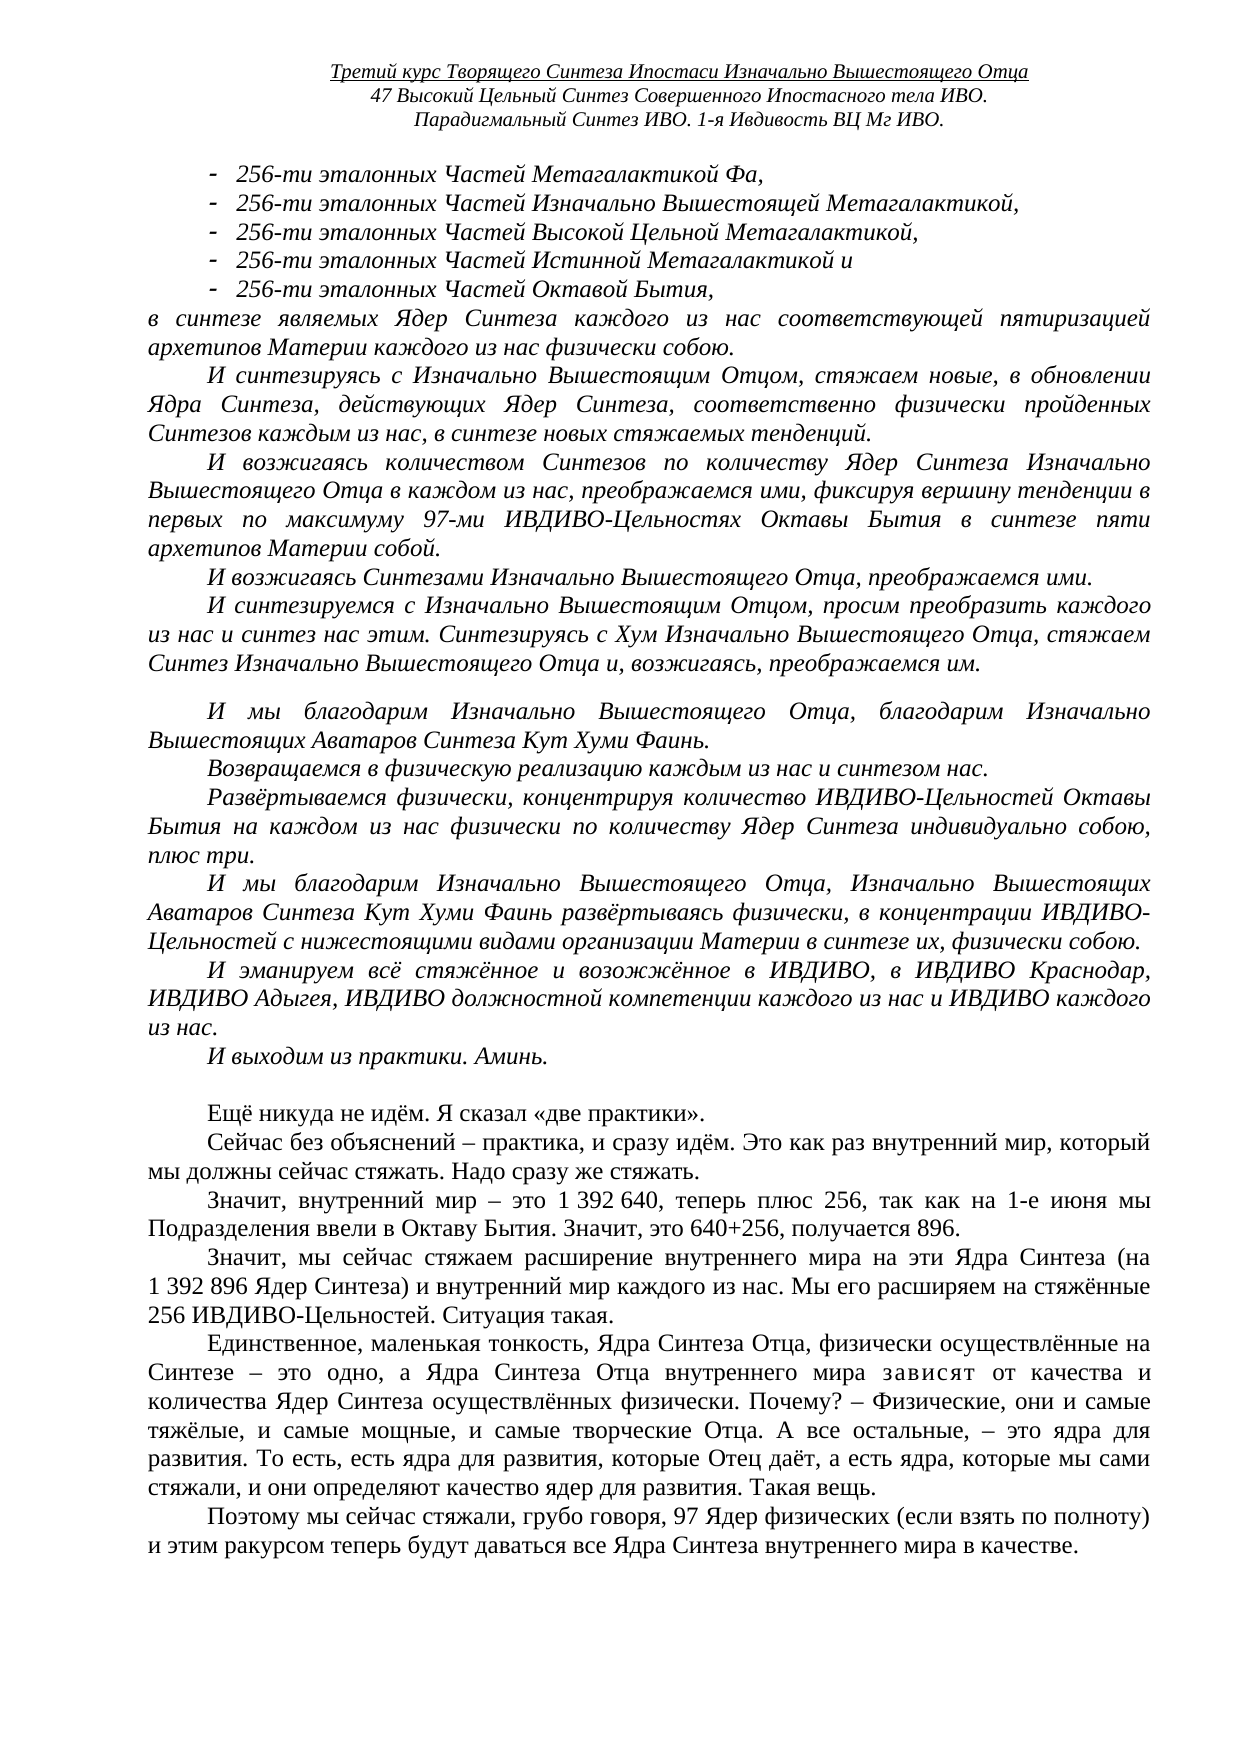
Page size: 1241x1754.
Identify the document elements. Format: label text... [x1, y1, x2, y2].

text Поэтому мы сейчас стяжали, грубо говоря, 97 Ядер физических (если взять по полноту) и этим ракурсом теперь будут даваться все Ядра Синтеза внутреннего мира в качестве. [148, 1501, 1152, 1558]
text И мы благодарим Изначально Вышестоящего Отца, благодарим Изначально Вышестоящих Аватаров Синтеза Кут Хуми Фаинь. [148, 696, 1152, 753]
text И синтезируемся с Изначально Вышестоящим Отцом, просим преобразить каждого из нас и синтез нас этим. Синтезируясь с Хум Изначально Вышестоящего Отца, стяжаем Синтез Изначально Вышестоящего Отца и, возжигаясь, преображаемся им. [148, 591, 1152, 677]
list 256-ти эталонных Частей Метагалактикой Фа, [148, 159, 1152, 188]
text И мы благодарим Изначально Вышестоящего Отца, Изначально Вышестоящих Аватаров Синтеза Кут Хуми Фаинь развёртываясь физически, в концентрации ИВДИВО-Цельностей с нижестоящими видами организации Материи в синтезе их, физически собою. [148, 868, 1152, 955]
list 256-ти эталонных Частей Истинной Метагалактикой и [148, 246, 1152, 274]
list 256-ти эталонных Частей Октавой Бытия, [148, 274, 1152, 303]
text И возжигаясь количеством Синтезов по количеству Ядер Синтеза Изначально Вышестоящего Отца в каждом из нас, преображаемся ими, фиксируя вершину тенденции в первых по максимуму 97-ми ИВДИВО-Цельностях Октавы Бытия в синтезе пяти архетипов Материи собой. [148, 447, 1152, 562]
text Сейчас без объяснений – практика, и сразу идём. Это как раз внутренний мир, который мы должны сейчас стяжать. Надо сразу же стяжать. [148, 1127, 1152, 1185]
text Единственное, маленькая тонкость, Ядра Синтеза Отца, физически осуществлённые на Синтезе – это одно, а Ядра Синтеза Отца внутреннего мира зависят от качества и количества Ядер Синтеза осуществлённых физически. Почему? – Физические, они и самые тяжёлые, и самые мощные, и самые творческие Отца. А все остальные, – это ядра для развития. То есть, есть ядра для развития, которые Отец даёт, а есть ядра, которые мы сами стяжали, и они определяют качество ядер для развития. Такая вещь. [148, 1328, 1152, 1501]
text в синтезе являемых Ядер Синтеза каждого из нас соответствующей пятиризацией архетипов Материи каждого из нас физически собою. [148, 303, 1152, 361]
text И эманируем всё стяжённое и возожжённое в ИВДИВО, в ИВДИВО Краснодар, ИВДИВО Адыгея, ИВДИВО должностной компетенции каждого из нас и ИВДИВО каждого из нас. [148, 955, 1152, 1041]
text Ещё никуда не идём. Я сказал «две практики». [148, 1098, 1152, 1127]
list 256-ти эталонных Частей Высокой Цельной Метагалактикой, [148, 217, 1152, 246]
text И возжигаясь Синтезами Изначально Вышестоящего Отца, преображаемся ими. [148, 562, 1152, 591]
text И выходим из практики. Аминь. [148, 1041, 1152, 1070]
text Возвращаемся в физическую реализацию каждым из нас и синтезом нас. [148, 753, 1152, 782]
list 256-ти эталонных Частей Изначально Вышестоящей Метагалактикой, [148, 188, 1152, 217]
text Развёртываемся физически, концентрируя количество ИВДИВО-Цельностей Октавы Бытия на каждом из нас физически по количеству Ядер Синтеза индивидуально собою, плюс три. [148, 782, 1152, 868]
text Значит, внутренний мир – это 1 392 640, теперь плюс 256, так как на 1-е июня мы Подразделения ввели в Октаву Бытия. Значит, это 640+256, получается 896. [148, 1185, 1152, 1242]
text Значит, мы сейчас стяжаем расширение внутреннего мира на эти Ядра Синтеза (на 1 392 896 Ядер Синтеза) и внутренний мир каждого из нас. Мы его расширяем на стяжённые 256 ИВДИВО-Цельностей. Ситуация такая. [148, 1242, 1152, 1328]
text И синтезируясь с Изначально Вышестоящим Отцом, стяжаем новые, в обновлении Ядра Синтеза, действующих Ядер Синтеза, соответственно физически пройденных Синтезов каждым из нас, в синтезе новых стяжаемых тенденций. [148, 361, 1152, 447]
